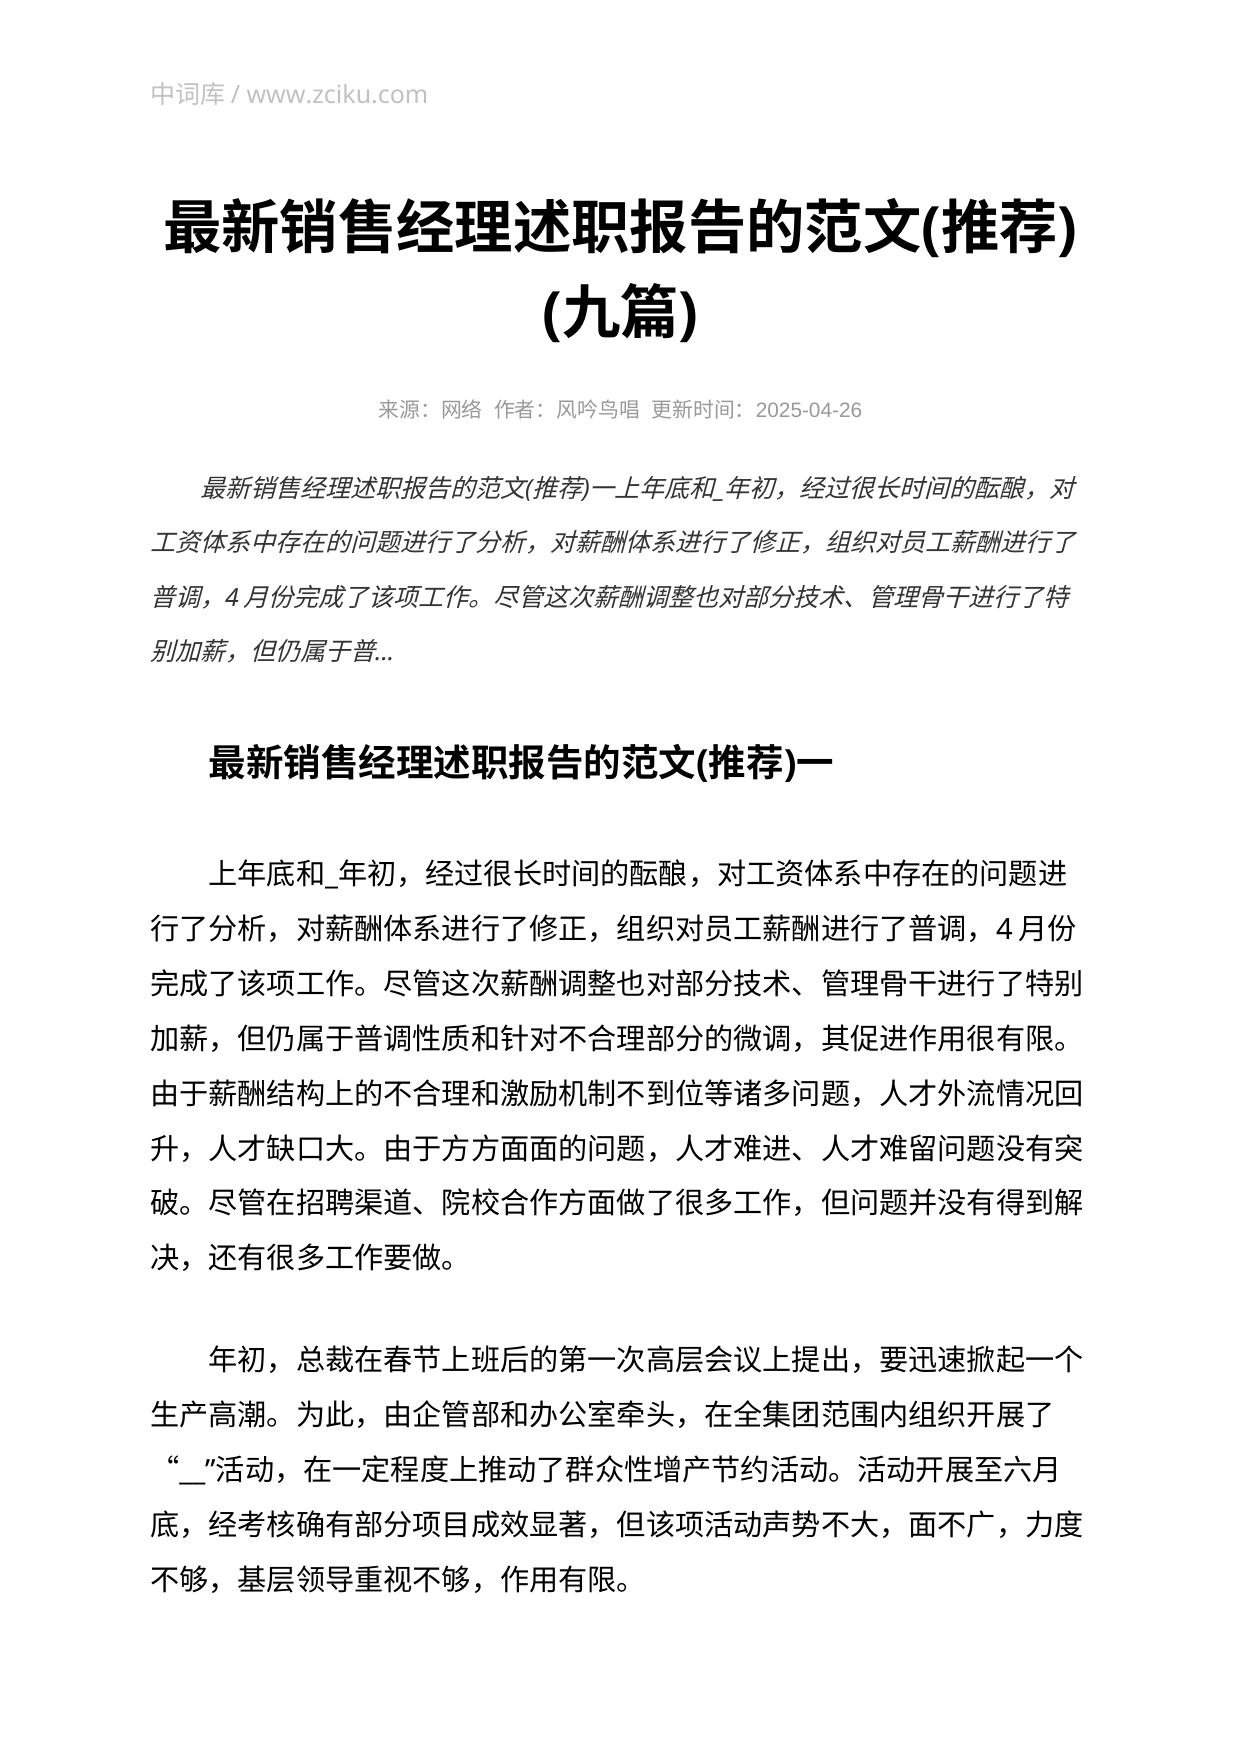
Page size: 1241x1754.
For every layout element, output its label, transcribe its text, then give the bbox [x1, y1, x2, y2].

text 年初，总裁在春节上班后的第一次高层会议上提出，要迅速掀起一个生产高潮。为此，由企管部和办公室牵头，在全集团范围内组织开展了“__”活动，在一定程度上推动了群众性增产节约活动。活动开展至六月底，经考核确有部分项目成效显著，但该项活动声势不大，面不广，力度不够，基层领导重视不够，作用有限。 [150, 1337, 1090, 1599]
text 最新销售经理述职报告的范文(推荐)一 [150, 733, 1090, 787]
text 上年底和_年初，经过很长时间的酝酿，对工资体系中存在的问题进行了分析，对薪酬体系进行了修正，组织对员工薪酬进行了普调，4月份完成了该项工作。尽管这次薪酬调整也对部分技术、管理骨干进行了特别加薪，但仍属于普调性质和针对不合理部分的微调，其促进作用很有限。由于薪酬结构上的不合理和激励机制不到位等诸多问题，人才外流情况回升，人才缺口大。由于方方面面的问题，人才难进、人才难留问题没有突破。尽管在招聘渠道、院校合作方面做了很多工作，但问题并没有得到解决，还有很多工作要做。 [150, 851, 1090, 1277]
text 最新销售经理述职报告的范文(推荐)一上年底和_年初，经过很长时间的酝酿，对工资体系中存在的问题进行了分析，对薪酬体系进行了修正，组织对员工薪酬进行了普调，4月份完成了该项工作。尽管这次薪酬调整也对部分技术、管理骨干进行了特别加薪，但仍属于普... [150, 468, 1090, 668]
subtitle 最新销售经理述职报告的范文(推荐)(九篇) [150, 181, 1090, 351]
text 来源：网络 作者：风吟鸟唱 更新时间：2025-04-26 [150, 398, 1090, 422]
